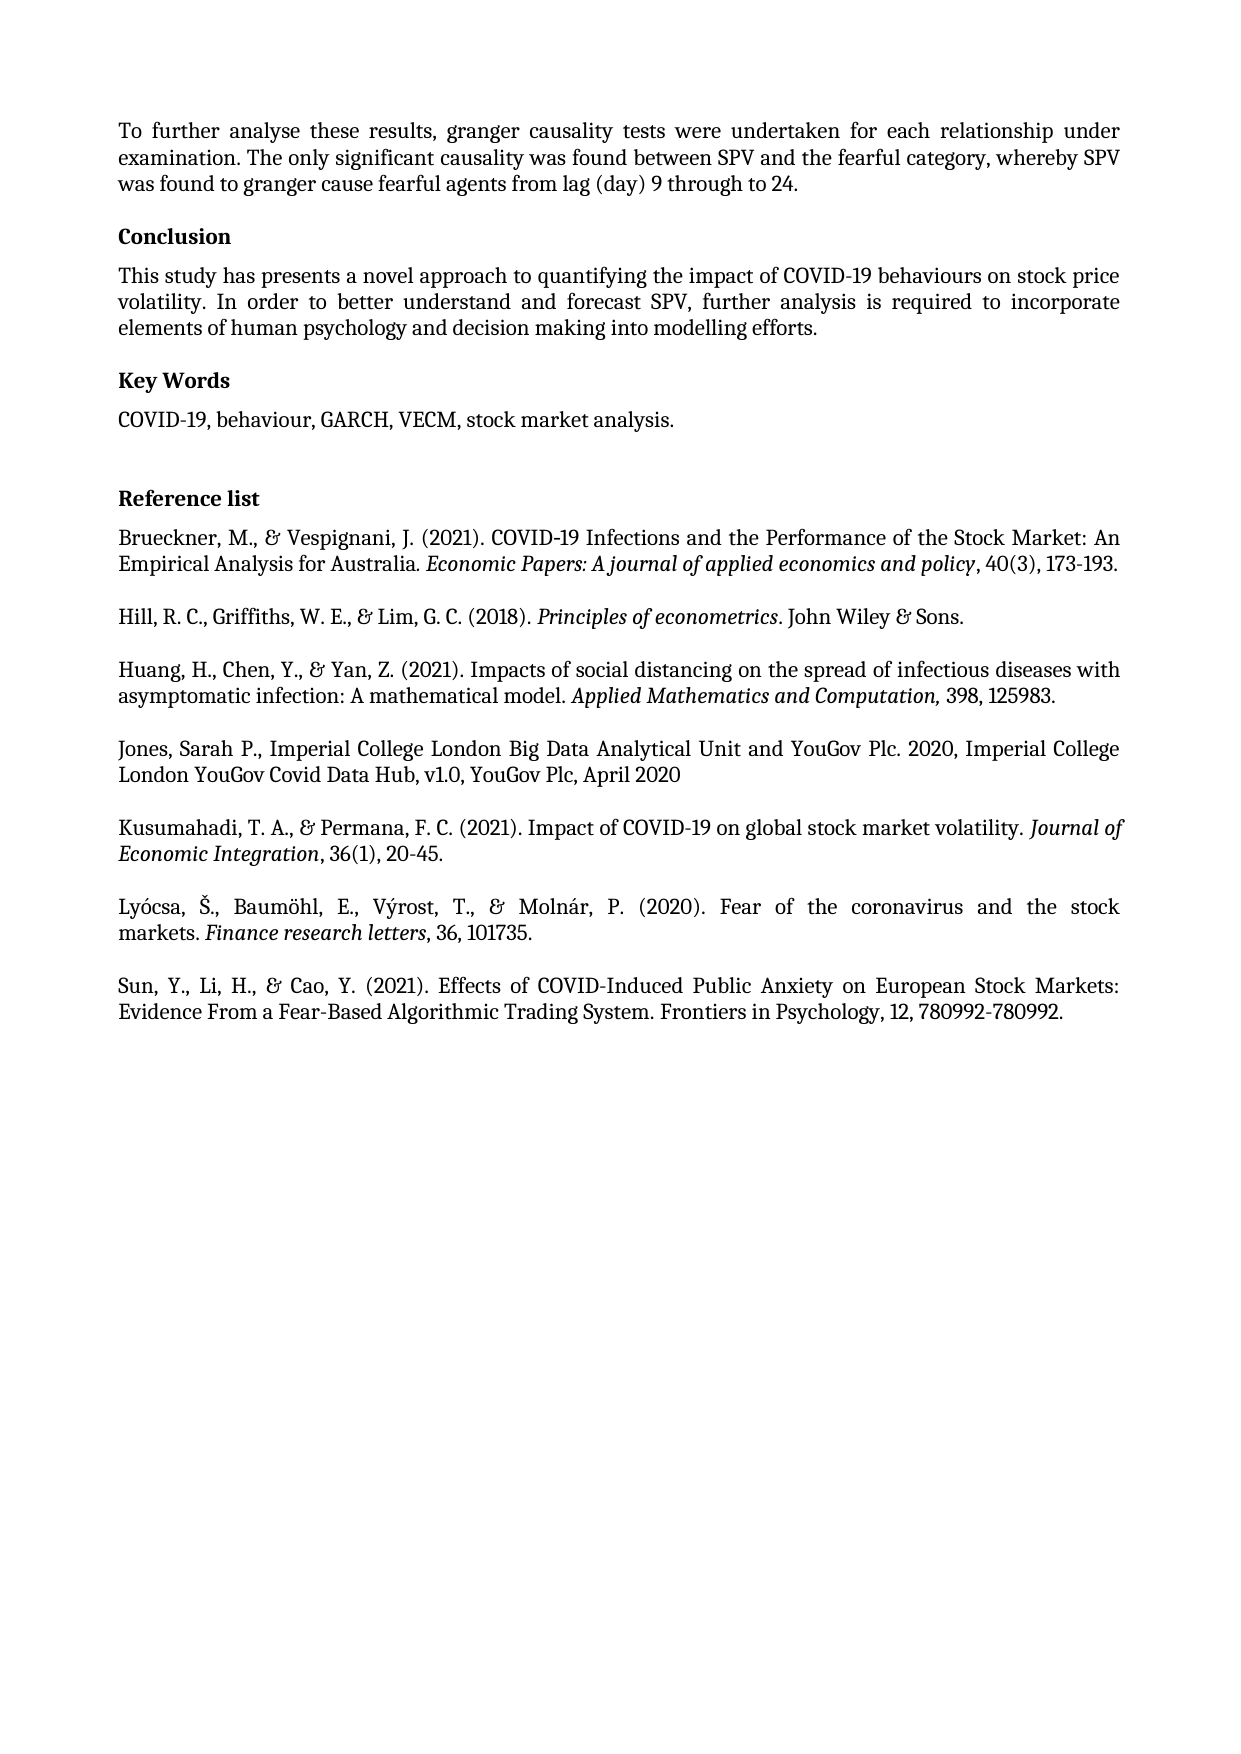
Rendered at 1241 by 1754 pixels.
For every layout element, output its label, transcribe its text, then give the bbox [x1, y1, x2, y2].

text Hill, R. C., Griffiths, W. E., & Lim, G. C. (2018). Principles of econometrics. John Wiley & Sons. [118, 604, 1122, 630]
text This study has presents a novel approach to quantifying the impact of COVID-19 behaviours on stock price volatility. In order to better understand and forecast SPV, further analysis is required to incorporate elements of human psychology and decision making into modelling efforts. [118, 262, 1122, 341]
text Brueckner, M., & Vespignani, J. (2021). COVID‐19 Infections and the Performance of the Stock Market: An Empirical Analysis for Australia. Economic Papers: A journal of applied economics and policy, 40(3), 173-193. [118, 524, 1122, 577]
subtitle Reference list [118, 486, 1122, 512]
subtitle Key Words [118, 368, 1122, 394]
text Sun, Y., Li, H., & Cao, Y. (2021). Effects of COVID-Induced Public Anxiety on European Stock Markets: Evidence From a Fear-Based Algorithmic Trading System. Frontiers in Psychology, 12, 780992-780992. [118, 973, 1122, 1025]
text Jones, Sarah P., Imperial College London Big Data Analytical Unit and YouGov Plc. 2020, Imperial College London YouGov Covid Data Hub, v1.0, YouGov Plc, April 2020 [118, 735, 1122, 788]
text Huang, H., Chen, Y., & Yan, Z. (2021). Impacts of social distancing on the spread of infectious diseases with asymptomatic infection: A mathematical model. Applied Mathematics and Computation, 398, 125983. [118, 656, 1122, 709]
text Kusumahadi, T. A., & Permana, F. C. (2021). Impact of COVID-19 on global stock market volatility. Journal of Economic Integration, 36(1), 20-45. [118, 814, 1122, 867]
text To further analyse these results, granger causality tests were undertaken for each relationship under examination. The only significant causality was found between SPV and the fearful category, whereby SPV was found to granger cause fearful agents from lag (day) 9 through to 24. [118, 118, 1122, 197]
text Lyócsa, Š., Baumöhl, E., Výrost, T., & Molnár, P. (2020). Fear of the coronavirus and the stock markets. Finance research letters, 36, 101735. [118, 893, 1122, 946]
subtitle Conclusion [118, 223, 1122, 250]
text COVID-19, behaviour, GARCH, VECM, stock market analysis. [118, 407, 1122, 433]
